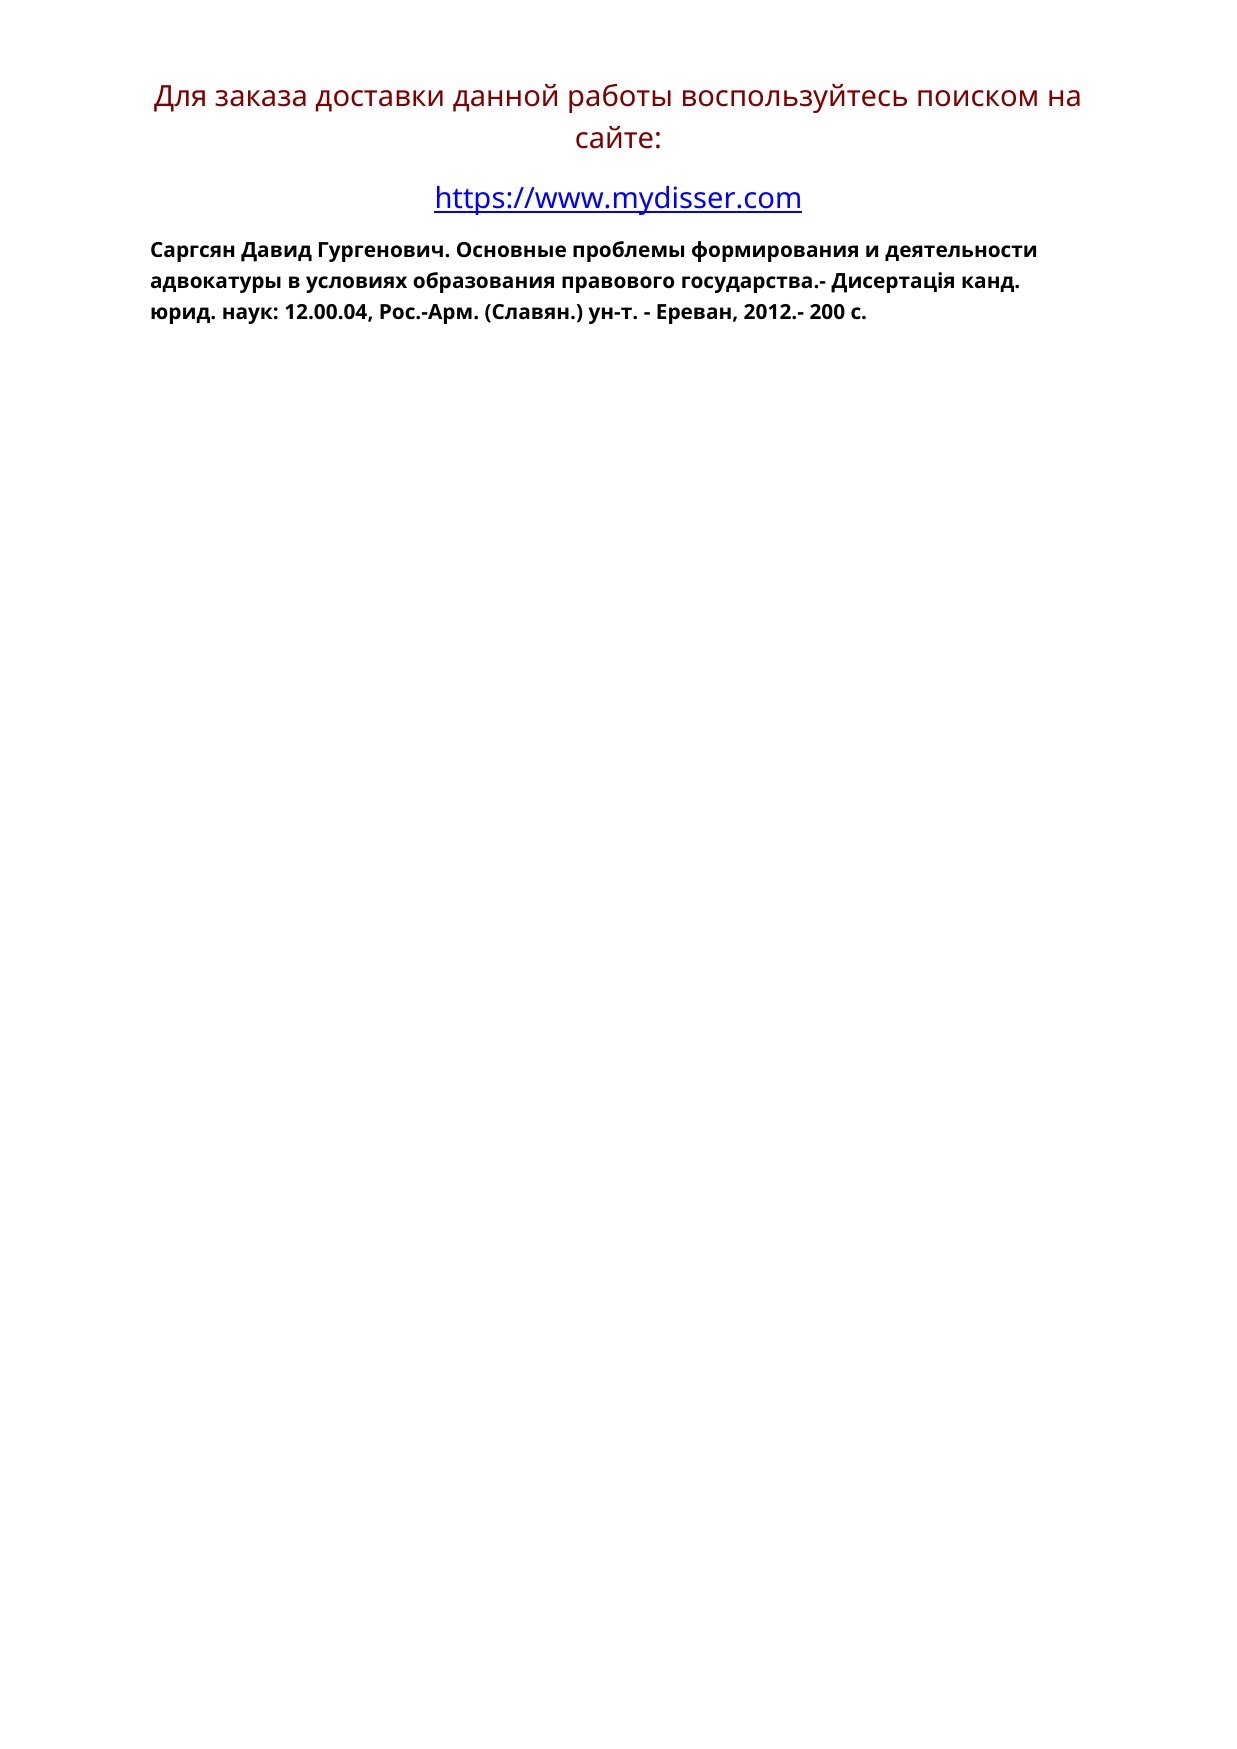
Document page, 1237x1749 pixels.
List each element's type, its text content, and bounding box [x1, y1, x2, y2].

text Саргсян Давид Гургенович. Основные проблемы формирования и деятельности адвокатуры в условиях образования правового государства.- Дисертація канд. юрид. наук: 12.00.04, Рос.-Арм. (Славян.) ун-т. - Ереван, 2012.- 200 с. [150, 236, 1086, 325]
